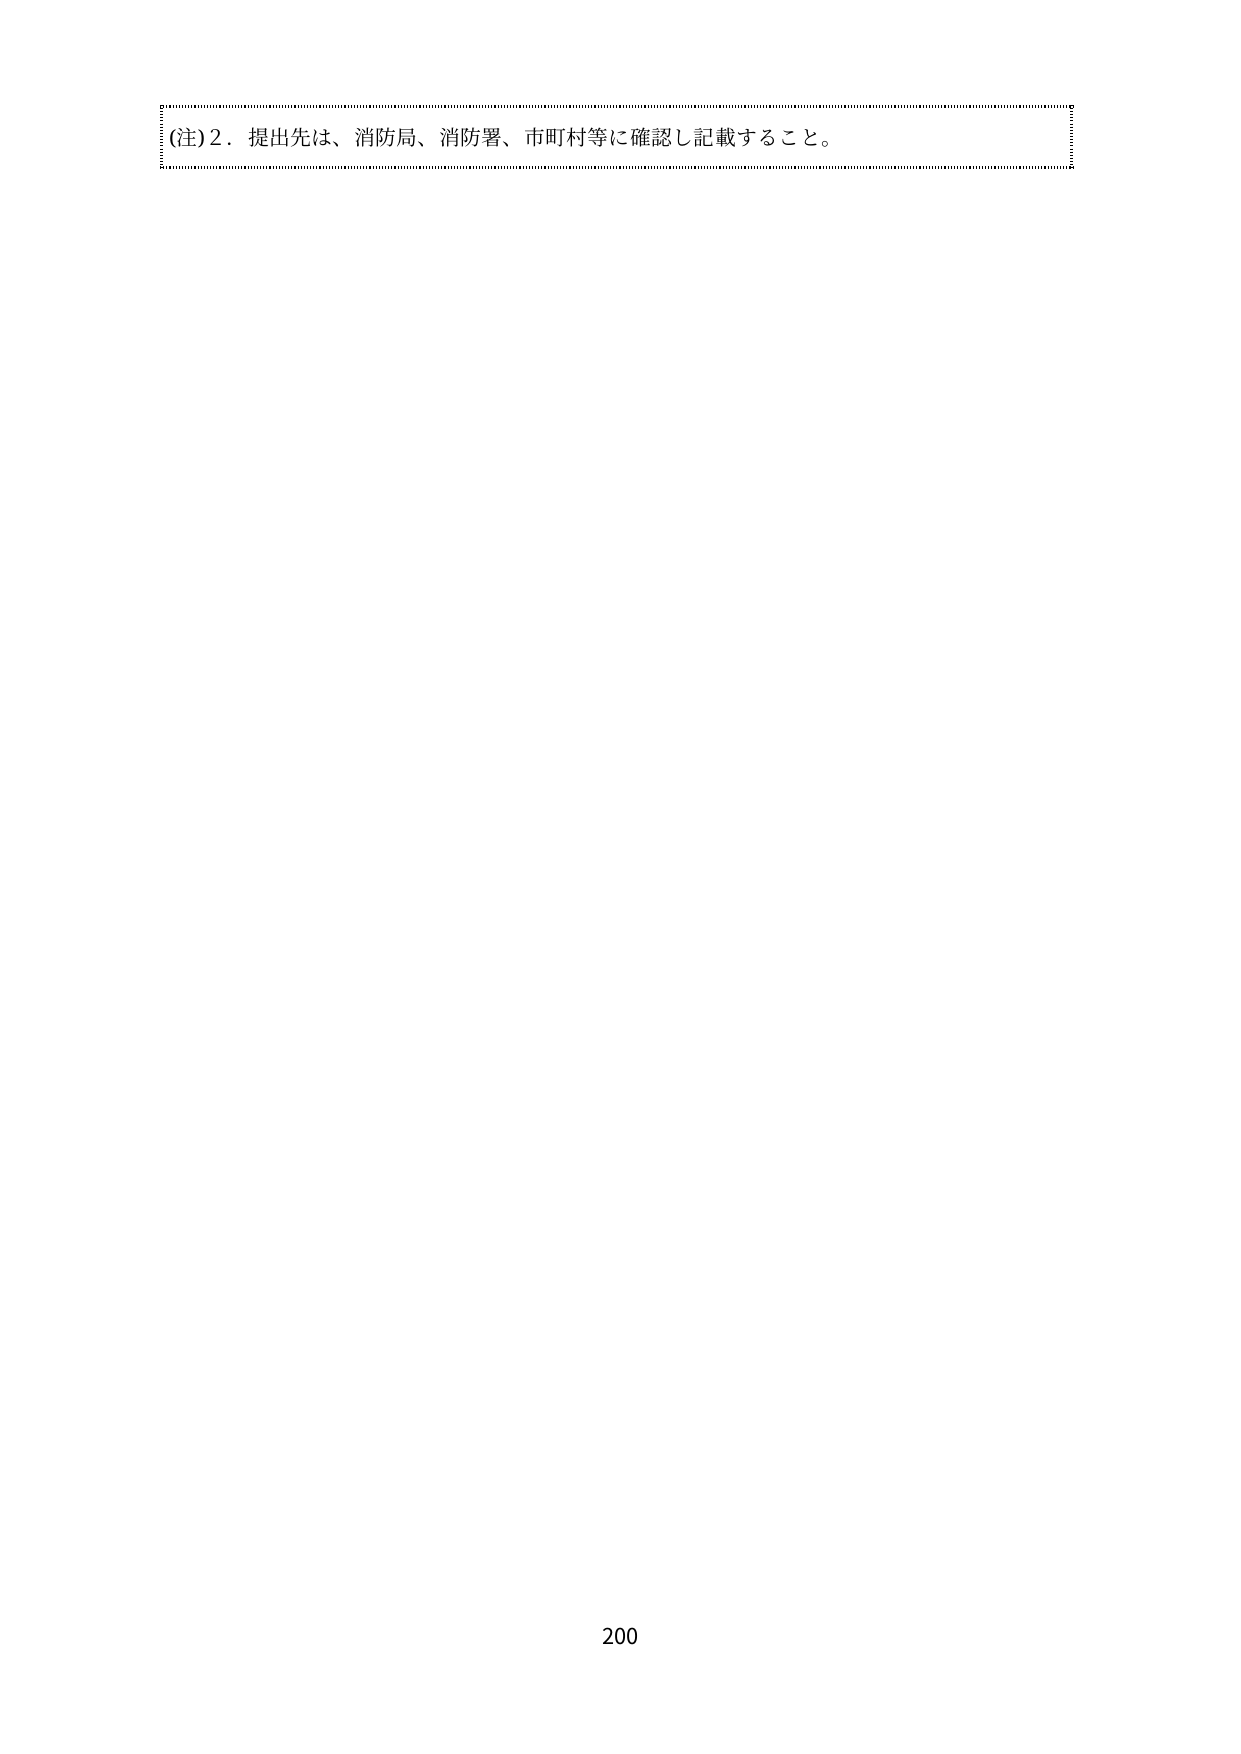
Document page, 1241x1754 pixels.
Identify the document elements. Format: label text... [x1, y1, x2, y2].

table_header (注)２．提出先は、消防局、消防署、市町村等に確認し記載すること。 [162, 105, 1072, 166]
